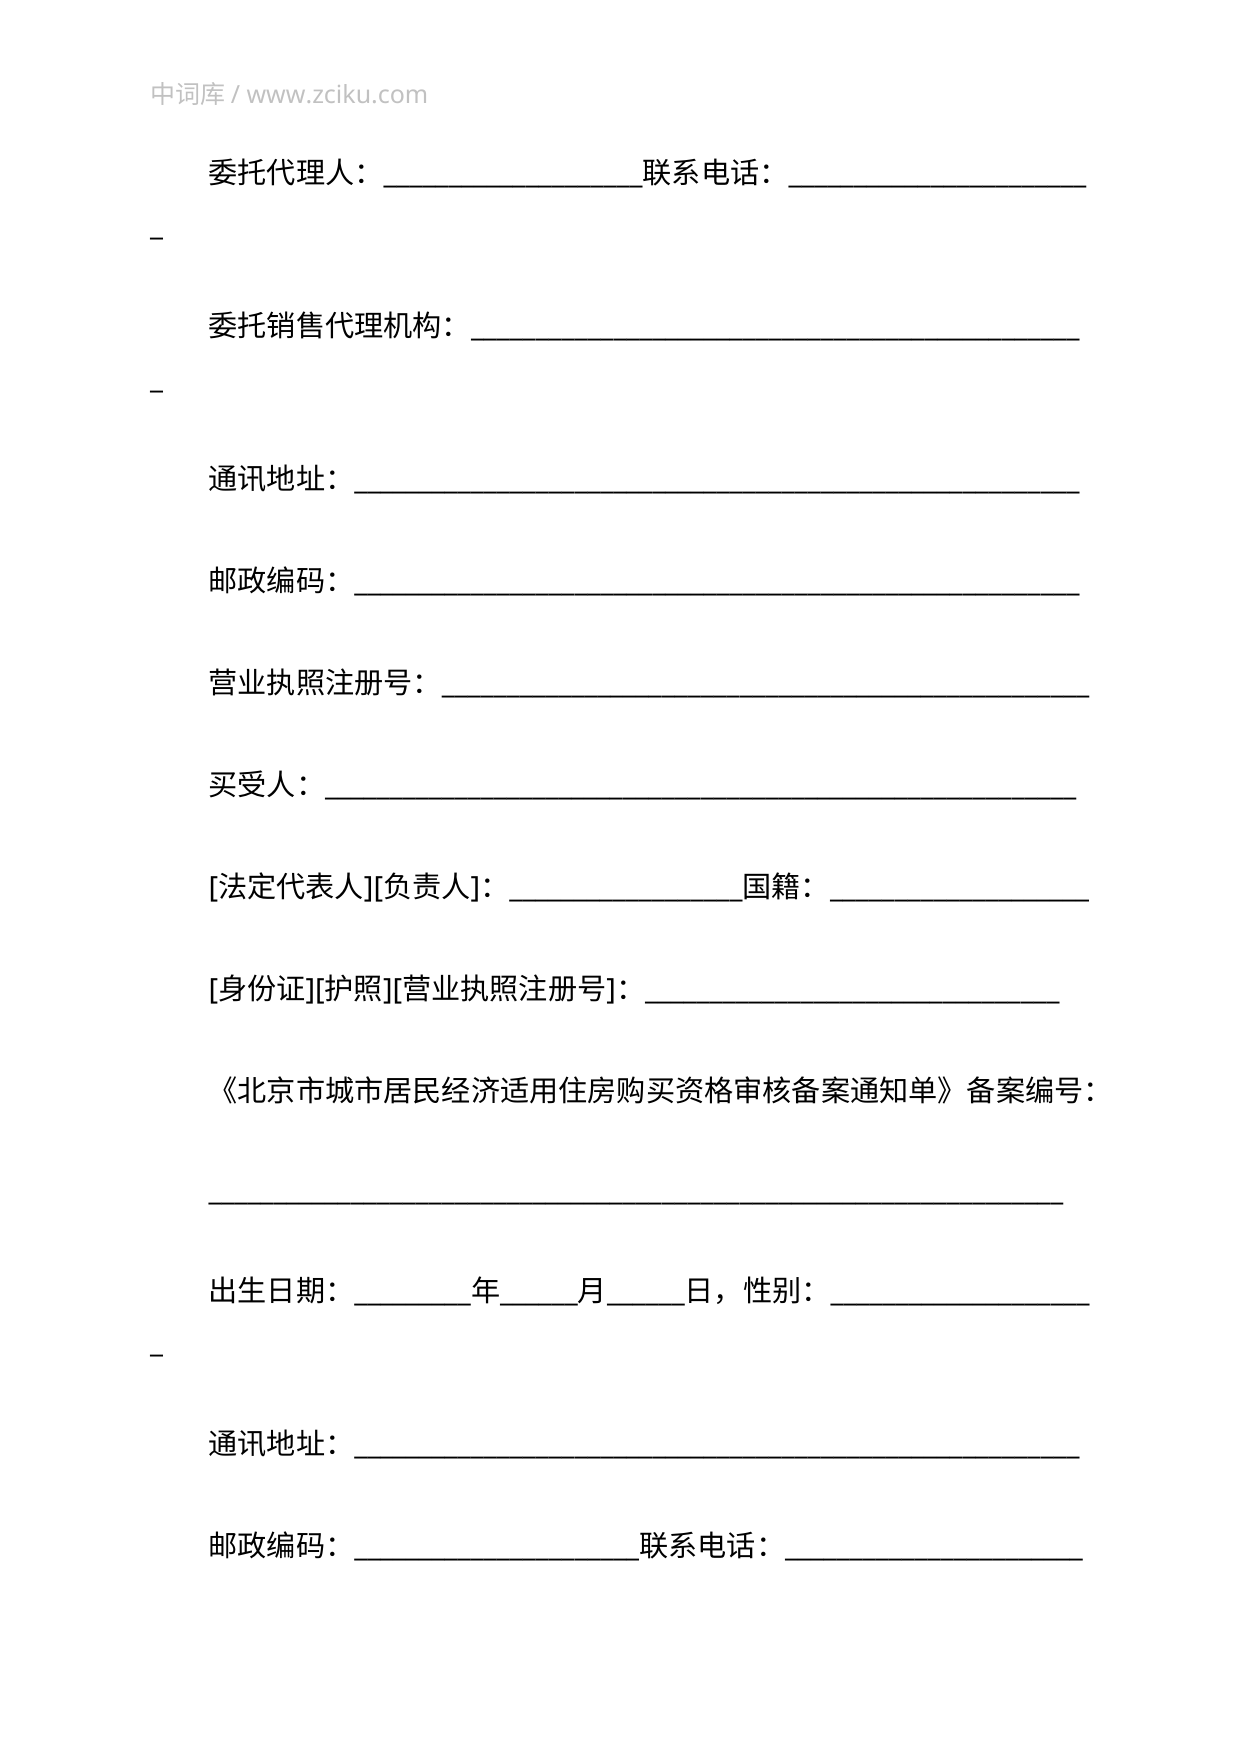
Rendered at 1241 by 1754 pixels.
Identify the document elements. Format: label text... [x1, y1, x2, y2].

text 买受人：__________________________________________________________ [150, 761, 1090, 804]
text [身份证][护照][营业执照注册号]：________________________________ [150, 965, 1090, 1008]
text [法定代表人][负责人]：__________________国籍：____________________ [150, 863, 1090, 906]
text 通讯地址：________________________________________________________ [150, 455, 1090, 498]
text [150, 1522, 1090, 1564]
text 委托代理人：____________________联系电话：________________________ [150, 150, 1090, 244]
text 出生日期：_________年______月______日，性别：_____________________ [150, 1267, 1090, 1361]
text 《北京市城市居民经济适用住房购买资格审核备案通知单》备案编号： [150, 1067, 1090, 1109]
text 委托销售代理机构：________________________________________________ [150, 303, 1090, 397]
text __________________________________________________________________ [150, 1169, 1090, 1209]
text 通讯地址：________________________________________________________ [150, 1420, 1090, 1463]
text 邮政编码：________________________________________________________ [150, 557, 1090, 600]
text 营业执照注册号：__________________________________________________ [150, 659, 1090, 702]
